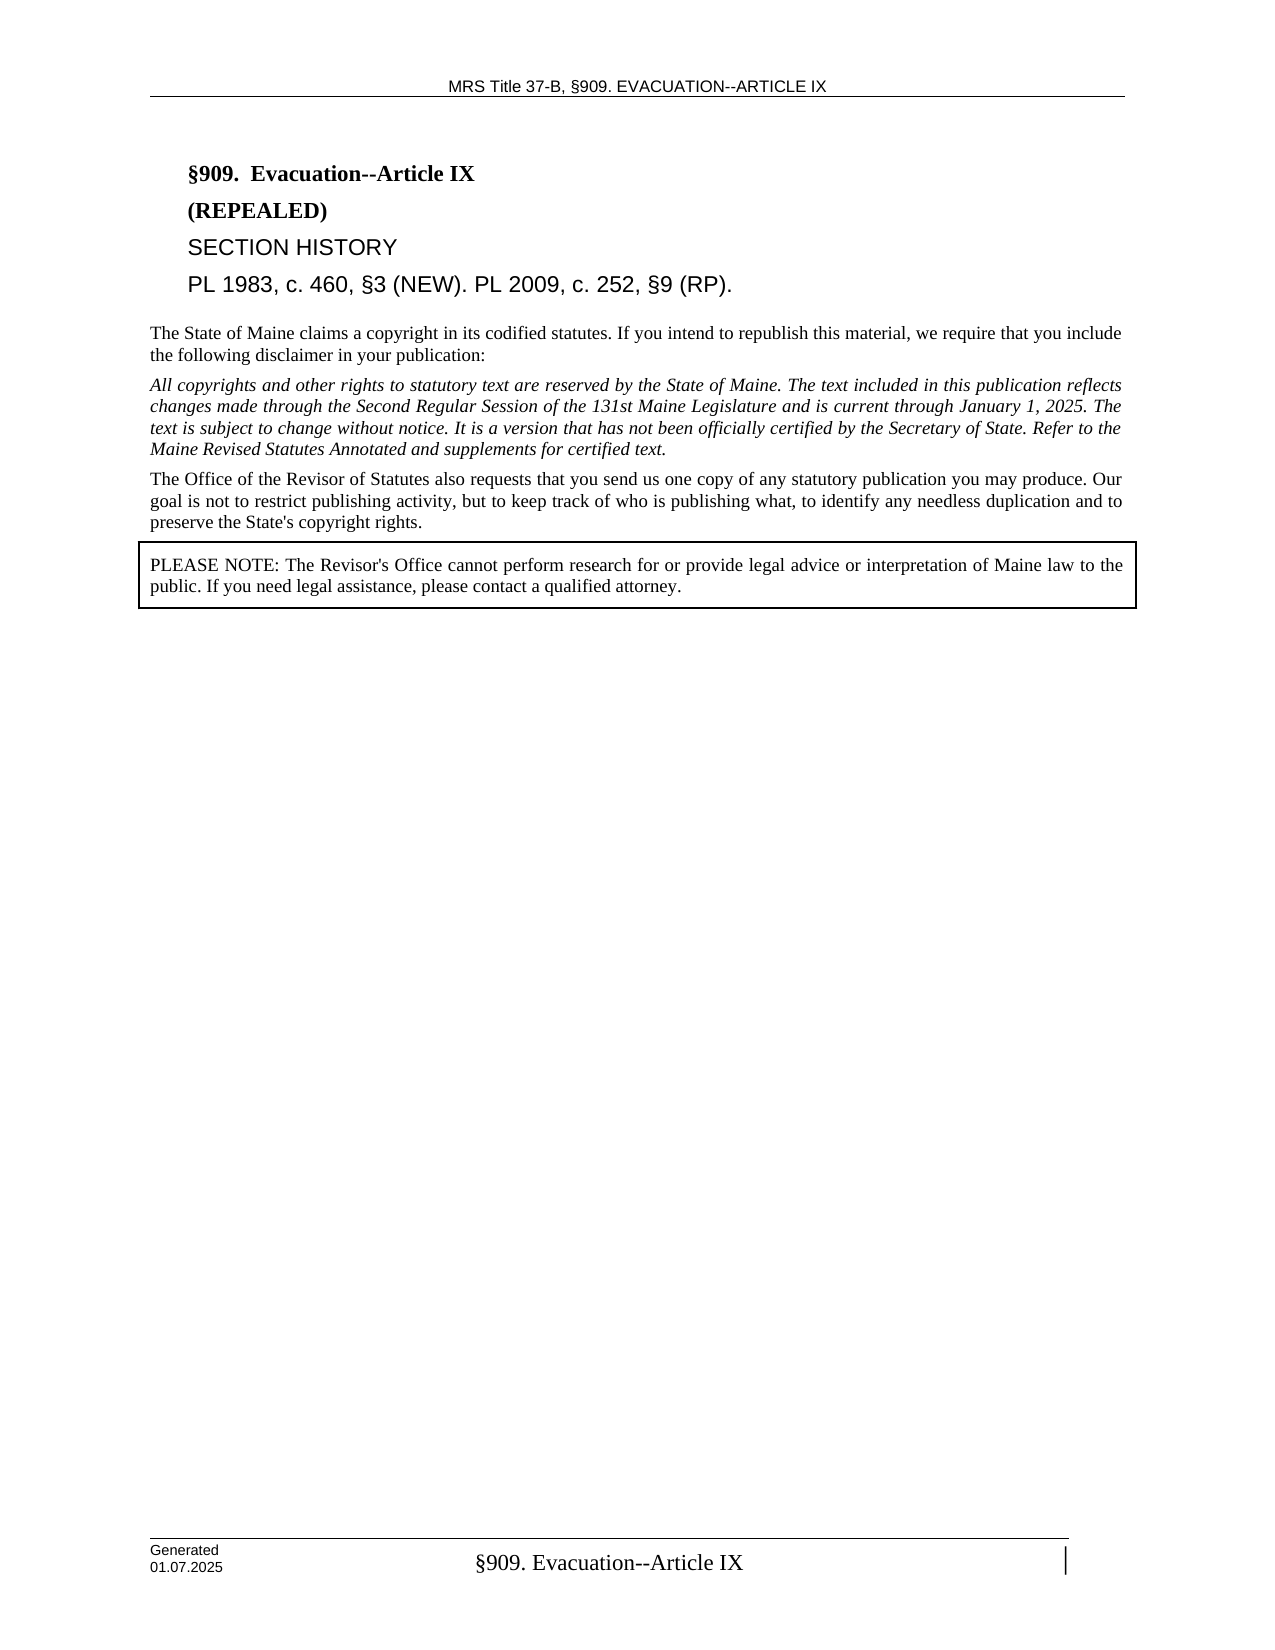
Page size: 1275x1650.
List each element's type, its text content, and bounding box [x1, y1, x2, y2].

text PLEASE NOTE: The Revisor's Office cannot perform research for or provide legal advice or interpretation of Maine law to the public. If you need legal assistance, please contact a qualified attorney. [140, 543, 1135, 607]
text The State of Maine claims a copyright in its codified statutes. If you intend to republish this material, we require that you include the following disclaimer in your publication: [150, 322, 1125, 365]
text §909. Evacuation--Article IX [187, 160, 1125, 187]
text SECTION HISTORY [187, 234, 1125, 260]
text All copyrights and other rights to statutory text are reserved by the State of Maine. The text included in this publication reflects changes made through the Second Regular Session of the 131st Maine Legislature and is current through January 1, 2025 . The text is subject to change without notice. It is a version that has not been officially certified by the Secretary of State. Refer to the Maine Revised Statutes Annotated and supplements for certified text. [150, 373, 1125, 460]
text PL 1983, c. 460, §3 (NEW). PL 2009, c. 252, §9 (RP). [187, 271, 1125, 297]
text The Office of the Revisor of Statutes also requests that you send us one copy of any statutory publication you may produce. Our goal is not to restrict publishing activity, but to keep track of who is publishing what, to identify any needless duplication and to preserve the State's copyright rights. [150, 468, 1125, 533]
text (REPEALED) [187, 197, 1125, 223]
